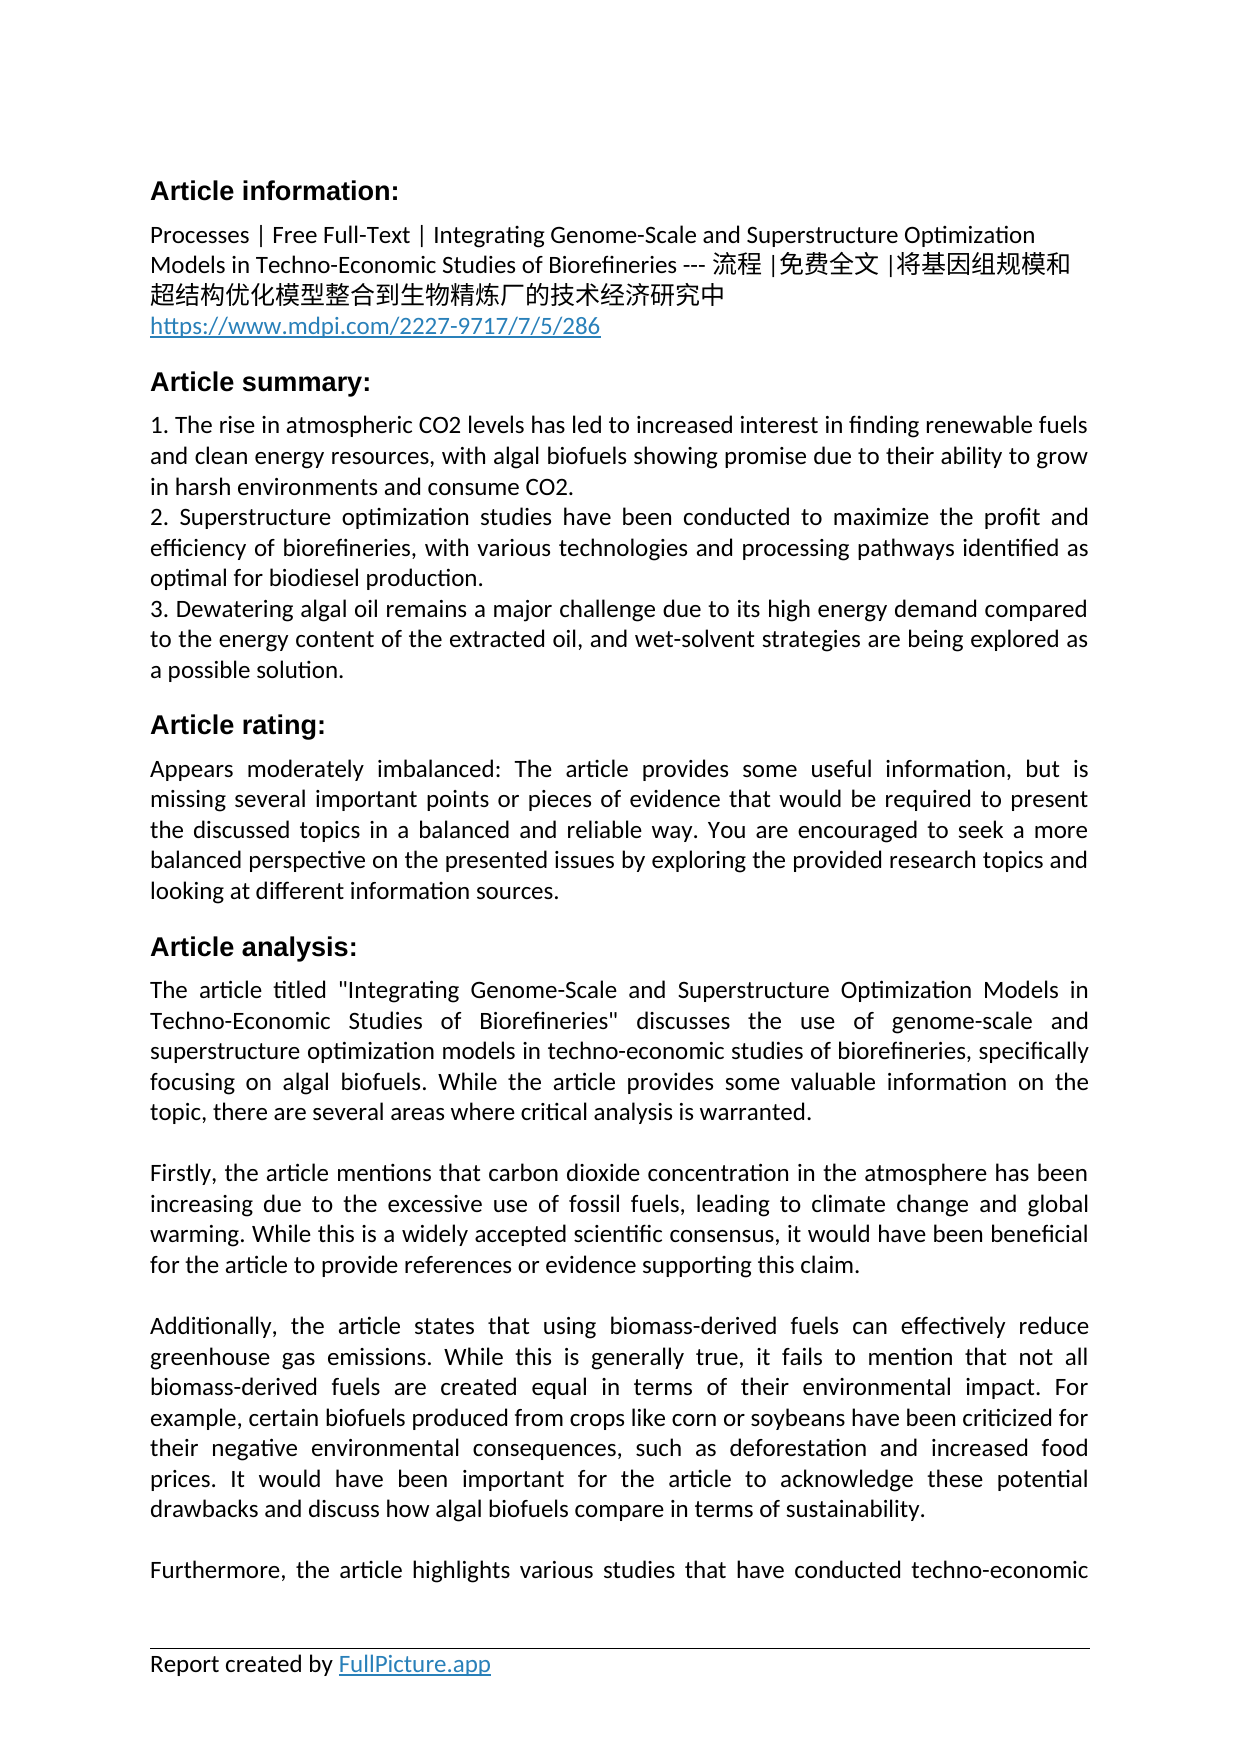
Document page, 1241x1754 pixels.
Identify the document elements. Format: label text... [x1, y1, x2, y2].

text Firstly, the article mentions that carbon dioxide concentration in the atmosphere has been increasing due to the excessive use of fossil fuels, leading to climate change and global warming. While this is a widely accepted scientific consensus, it would have been beneficial for the article to provide references or evidence supporting this claim. [150, 1157, 1090, 1279]
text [150, 1554, 1090, 1585]
subtitle Article rating: [150, 709, 1090, 741]
text 3. Dewatering algal oil remains a major challenge due to its high energy demand compared to the energy content of the extracted oil, and wet-solvent strategies are being explored as a possible solution. [150, 593, 1090, 684]
text 2. Superstructure optimization studies have been conducted to maximize the profit and efficiency of biorefineries, with various technologies and processing pathways identified as optimal for biodiesel production. [150, 501, 1090, 593]
text Additionally, the article states that using biomass-derived fuels can effectively reduce greenhouse gas emissions. While this is generally true, it fails to mention that not all biomass-derived fuels are created equal in terms of their environmental impact. For example, certain biofuels produced from crops like corn or soybeans have been criticized for their negative environmental consequences, such as deforestation and increased food prices. It would have been important for the article to acknowledge these potential drawbacks and discuss how algal biofuels compare in terms of sustainability. [150, 1310, 1090, 1524]
subtitle Article information: [150, 175, 1090, 206]
text 1. The rise in atmospheric CO2 levels has led to increased interest in finding renewable fuels and clean energy resources, with algal biofuels showing promise due to their ability to grow in harsh environments and consume CO2. [150, 409, 1090, 501]
text Processes | Free Full-Text | Integrating Genome-Scale and Superstructure Optimization Models in Techno-Economic Studies of Biorefineries --- 流程 |免费全文 |将基因组规模和超结构优化模型整合到生物精炼厂的技术经济研究中https://www.mdpi.com/2227-9717/7/5/286 [150, 219, 1090, 341]
subtitle Article analysis: [150, 931, 1090, 962]
text Appears moderately imbalanced: The article provides some useful information, but is missing several important points or pieces of evidence that would be required to present the discussed topics in a balanced and reliable way. You are encouraged to seek a more balanced perspective on the presented issues by exploring the provided research topics and looking at different information sources. [150, 753, 1090, 906]
text The article titled "Integrating Genome-Scale and Superstructure Optimization Models in Techno-Economic Studies of Biorefineries" discusses the use of genome-scale and superstructure optimization models in techno-economic studies of biorefineries, specifically focusing on algal biofuels. While the article provides some valuable information on the topic, there are several areas where critical analysis is warranted. [150, 974, 1090, 1127]
subtitle Article summary: [150, 366, 1090, 397]
